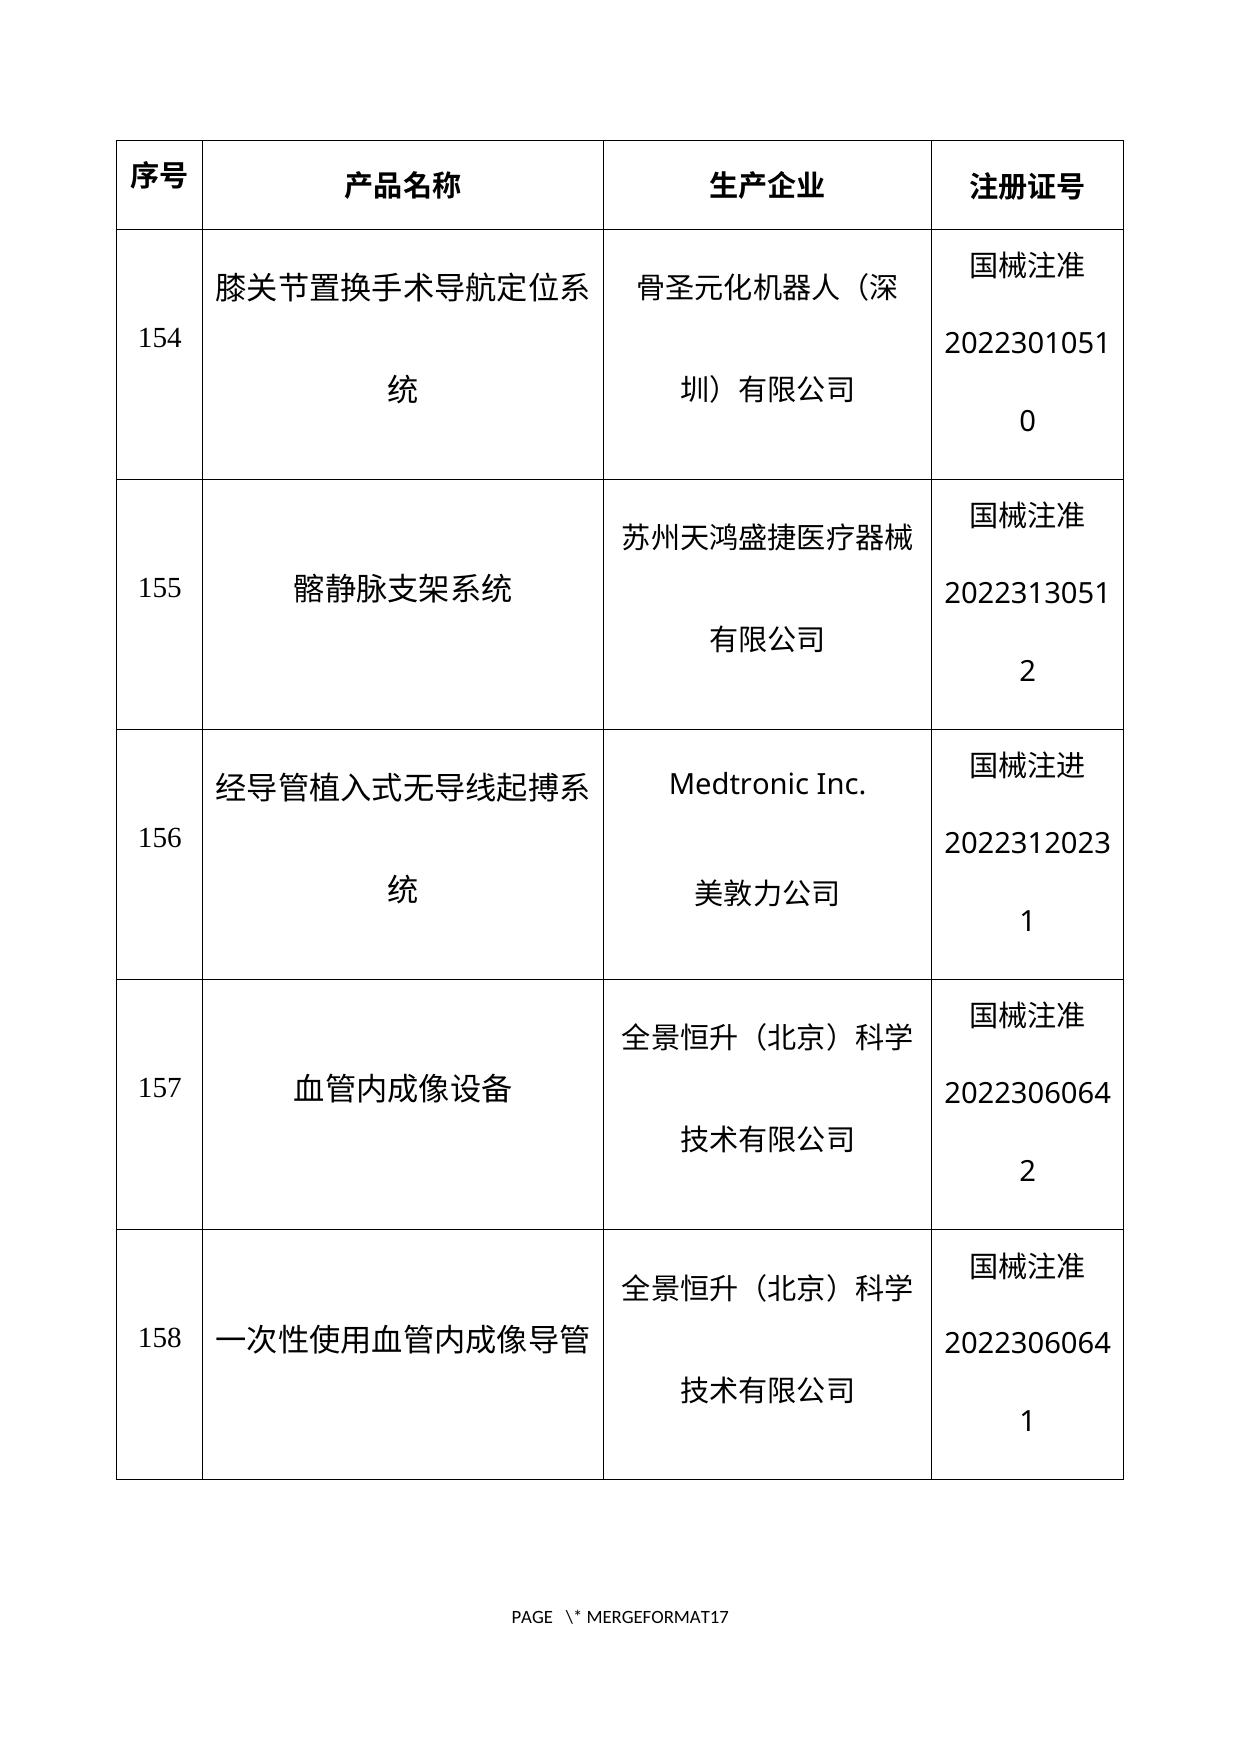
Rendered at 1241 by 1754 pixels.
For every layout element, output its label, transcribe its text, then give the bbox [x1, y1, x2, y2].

table_cell 157 [117, 980, 202, 1229]
table_cell 一次性使用血管内成像导管 [203, 1230, 603, 1479]
table_cell 国械注准20223130512 [932, 480, 1123, 729]
table_cell 全景恒升（北京）科学技术有限公司 [604, 1230, 931, 1479]
table_cell 154 [117, 230, 202, 479]
table_cell 国械注准20223060641 [932, 1230, 1123, 1479]
table_cell 骨圣元化机器人（深圳）有限公司 [604, 230, 931, 479]
table_cell 苏州天鸿盛捷医疗器械有限公司 [604, 480, 931, 729]
table_cell 156 [117, 730, 202, 979]
table_cell 国械注进20223120231 [932, 730, 1123, 979]
table_cell 158 [117, 1230, 202, 1479]
table_header 产品名称 [203, 141, 603, 229]
table_header 生产企业 [604, 141, 931, 229]
table_header 序号 [117, 141, 202, 229]
table_cell 国械注准20223060642 [932, 980, 1123, 1229]
table_cell 国械注准20223010510 [932, 230, 1123, 479]
table_cell 经导管植入式无导线起搏系统 [203, 730, 603, 979]
table_cell 髂静脉支架系统 [203, 480, 603, 729]
table_cell 膝关节置换手术导航定位系统 [203, 230, 603, 479]
table_cell 血管内成像设备 [203, 980, 603, 1229]
table_cell Medtronic Inc. 美敦力公司 [604, 730, 931, 979]
table_cell 155 [117, 480, 202, 729]
table_header 注册证号 [932, 141, 1123, 229]
table_cell 全景恒升（北京）科学技术有限公司 [604, 980, 931, 1229]
